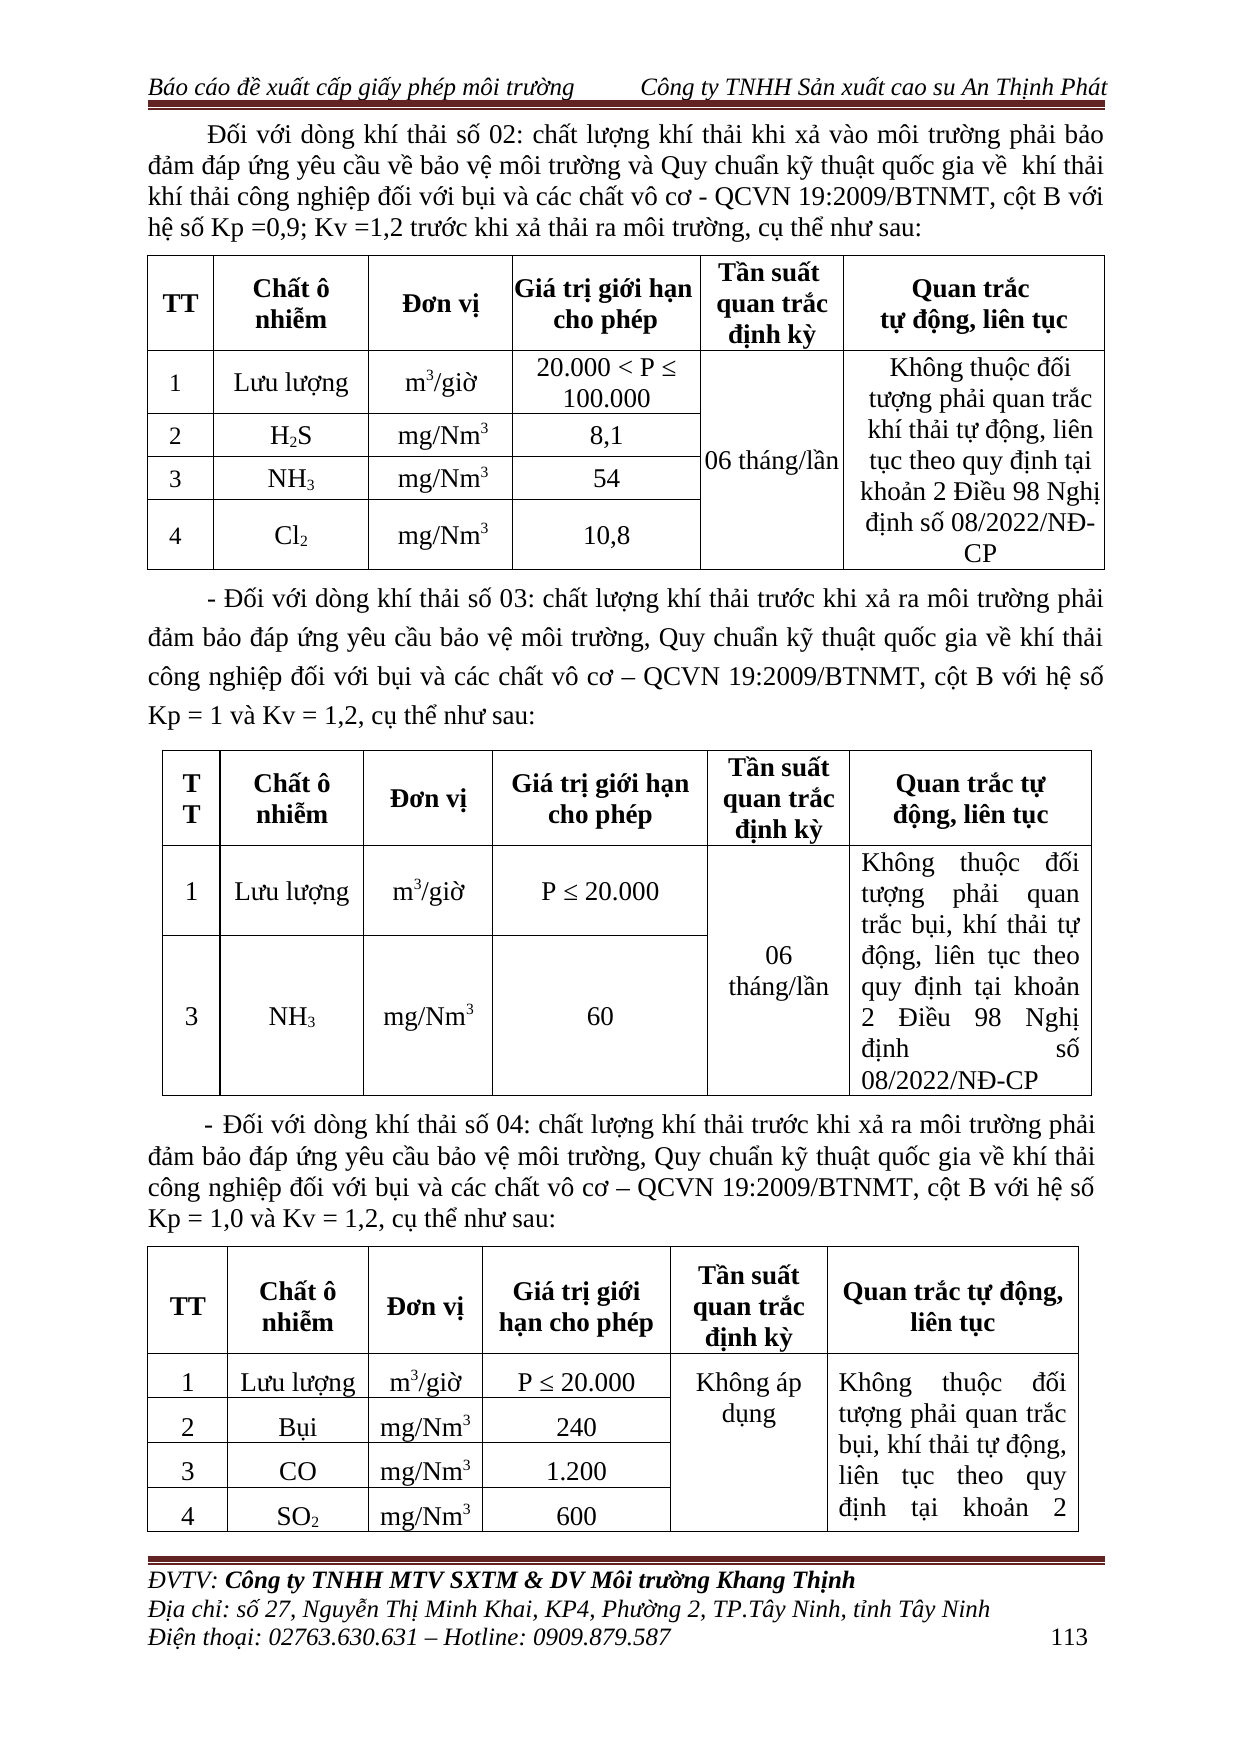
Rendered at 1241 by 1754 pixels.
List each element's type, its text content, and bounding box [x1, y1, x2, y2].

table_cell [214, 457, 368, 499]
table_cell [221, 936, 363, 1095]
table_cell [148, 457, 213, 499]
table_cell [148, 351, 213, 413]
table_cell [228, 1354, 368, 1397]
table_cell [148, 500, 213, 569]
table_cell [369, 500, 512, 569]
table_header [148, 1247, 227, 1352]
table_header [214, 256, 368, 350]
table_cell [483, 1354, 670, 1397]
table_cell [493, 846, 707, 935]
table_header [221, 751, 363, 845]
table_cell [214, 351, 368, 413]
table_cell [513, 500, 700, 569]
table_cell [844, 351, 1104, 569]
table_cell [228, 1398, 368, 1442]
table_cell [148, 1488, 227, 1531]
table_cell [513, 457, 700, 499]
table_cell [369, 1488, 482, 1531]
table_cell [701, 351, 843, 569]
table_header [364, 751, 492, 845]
text - Đối với dòng khí thải số 03: chất lượng khí thải trước khi xả ra môi trường phải đảm bảo đáp ứng yêu cầu bảo vệ môi trường, Quy chuẩn kỹ thuật quốc gia về khí thải công nghiệp đối với bụi và các chất vô cơ – QCVN 19:2009/BTNMT, cột B với hệ số Kp = 1 và Kv = 1,2, cụ thể như sau: [148, 582, 1105, 730]
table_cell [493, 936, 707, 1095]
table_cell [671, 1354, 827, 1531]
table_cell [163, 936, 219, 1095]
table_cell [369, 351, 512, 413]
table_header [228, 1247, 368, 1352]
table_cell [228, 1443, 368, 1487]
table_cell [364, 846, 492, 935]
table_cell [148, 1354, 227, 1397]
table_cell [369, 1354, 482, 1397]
list Đối với dòng khí thải số 04: chất lượng khí thải trước khi xả ra môi trường phải đảm bảo đáp ứng yêu cầu bảo vệ môi trường, Quy chuẩn kỹ thuật quốc gia về khí thải công nghiệp đối với bụi và các chất vô cơ – QCVN 19:2009/BTNMT, cột B với hệ số Kp = 1,0 và Kv = 1,2, cụ thể như sau: [148, 1108, 1097, 1233]
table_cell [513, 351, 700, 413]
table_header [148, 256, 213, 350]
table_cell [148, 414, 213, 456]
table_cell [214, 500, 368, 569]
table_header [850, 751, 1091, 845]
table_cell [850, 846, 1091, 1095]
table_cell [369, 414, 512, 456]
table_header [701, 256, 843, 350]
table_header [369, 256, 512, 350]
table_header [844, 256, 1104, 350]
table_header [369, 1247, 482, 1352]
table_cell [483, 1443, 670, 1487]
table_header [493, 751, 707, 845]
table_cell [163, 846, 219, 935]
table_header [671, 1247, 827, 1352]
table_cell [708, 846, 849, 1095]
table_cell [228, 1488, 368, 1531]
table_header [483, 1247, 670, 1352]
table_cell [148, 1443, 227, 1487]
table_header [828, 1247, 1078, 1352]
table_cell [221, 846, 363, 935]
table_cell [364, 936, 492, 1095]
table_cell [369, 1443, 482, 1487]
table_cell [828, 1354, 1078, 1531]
text Đối với dòng khí thải số 02: chất lượng khí thải khi xả vào môi trường phải bảo đảm đáp ứng yêu cầu về bảo vệ môi trường và Quy chuẩn kỹ thuật quốc gia về khí thải khí thải công nghiệp đối với bụi và các chất vô cơ - QCVN 19:2009/BTNMT, cột B với hệ số Kp =0,9; Kv =1,2 trước khi xả thải ra môi trường, cụ thể như sau: [148, 118, 1105, 243]
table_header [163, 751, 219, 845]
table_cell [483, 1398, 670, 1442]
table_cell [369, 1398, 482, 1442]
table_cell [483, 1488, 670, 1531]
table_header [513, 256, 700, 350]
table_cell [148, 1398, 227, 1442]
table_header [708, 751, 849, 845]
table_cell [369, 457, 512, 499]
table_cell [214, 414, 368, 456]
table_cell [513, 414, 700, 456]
